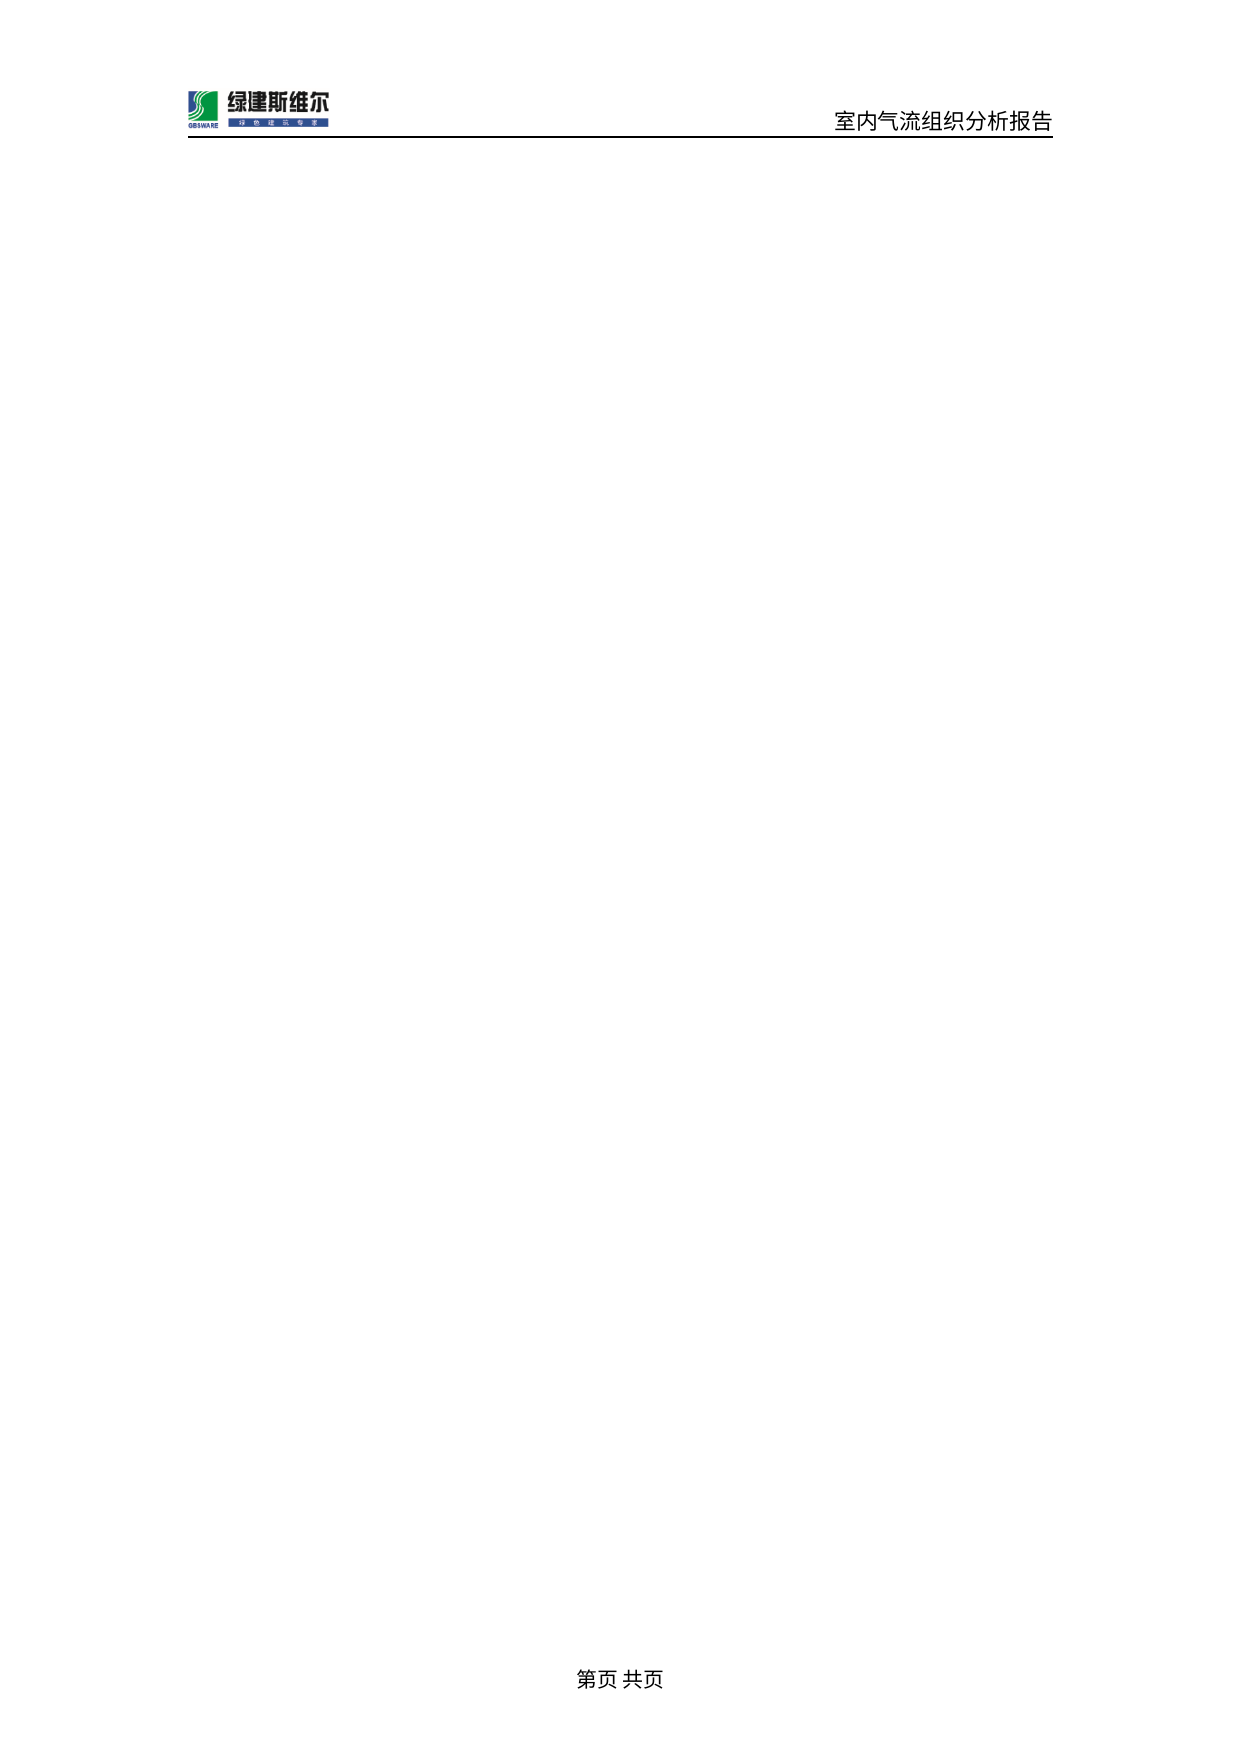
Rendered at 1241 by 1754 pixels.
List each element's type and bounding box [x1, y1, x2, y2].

picture [187, 88, 330, 130]
